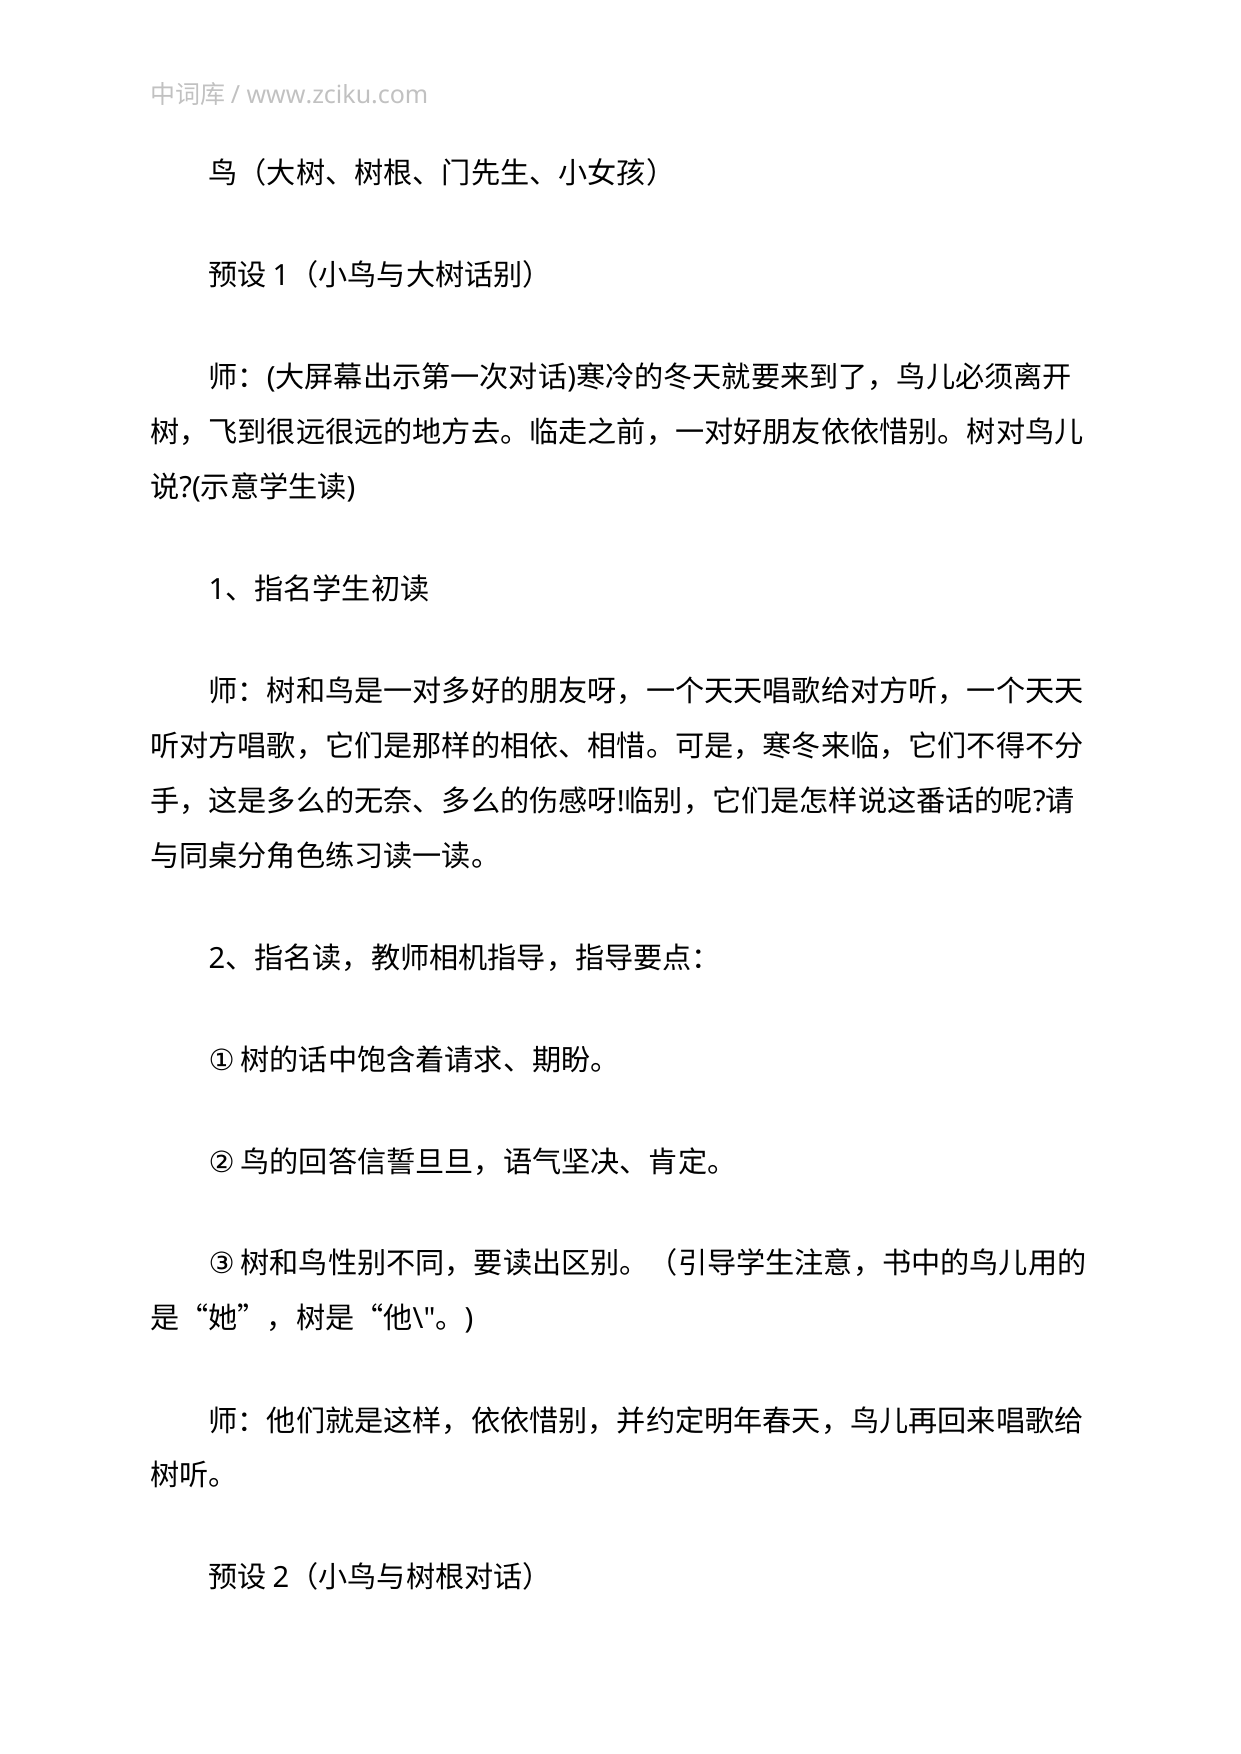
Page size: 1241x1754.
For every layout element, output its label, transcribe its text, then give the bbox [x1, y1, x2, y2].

text ①树的话中饱含着请求、期盼。 [150, 1036, 1090, 1078]
text 师：树和鸟是一对多好的朋友呀，一个天天唱歌给对方听，一个天天听对方唱歌，它们是那样的相依、相惜。可是，寒冬来临，它们不得不分手，这是多么的无奈、多么的伤感呀!临别，它们是怎样说这番话的呢?请与同桌分角色练习读一读。 [150, 668, 1090, 875]
text 预设1（小鸟与大树话别） [150, 252, 1090, 294]
text ③树和鸟性别不同，要读出区别。（引导学生注意，书中的鸟儿用的是“她”，树是“他\"。) [150, 1240, 1090, 1337]
text 预设2（小鸟与树根对话） [150, 1554, 1090, 1596]
text 2、指名读，教师相机指导，指导要点： [150, 934, 1090, 977]
text 师：(大屏幕出示第一次对话)寒冷的冬天就要来到了，鸟儿必须离开树，飞到很远很远的地方去。临走之前，一对好朋友依依惜别。树对鸟儿说?(示意学生读) [150, 354, 1090, 506]
text 1、指名学生初读 [150, 566, 1090, 608]
text 师：他们就是这样，依依惜别，并约定明年春天，鸟儿再回来唱歌给树听。 [150, 1397, 1090, 1494]
text 鸟（大树、树根、门先生、小女孩） [150, 150, 1090, 192]
text ②鸟的回答信誓旦旦，语气坚决、肯定。 [150, 1138, 1090, 1181]
